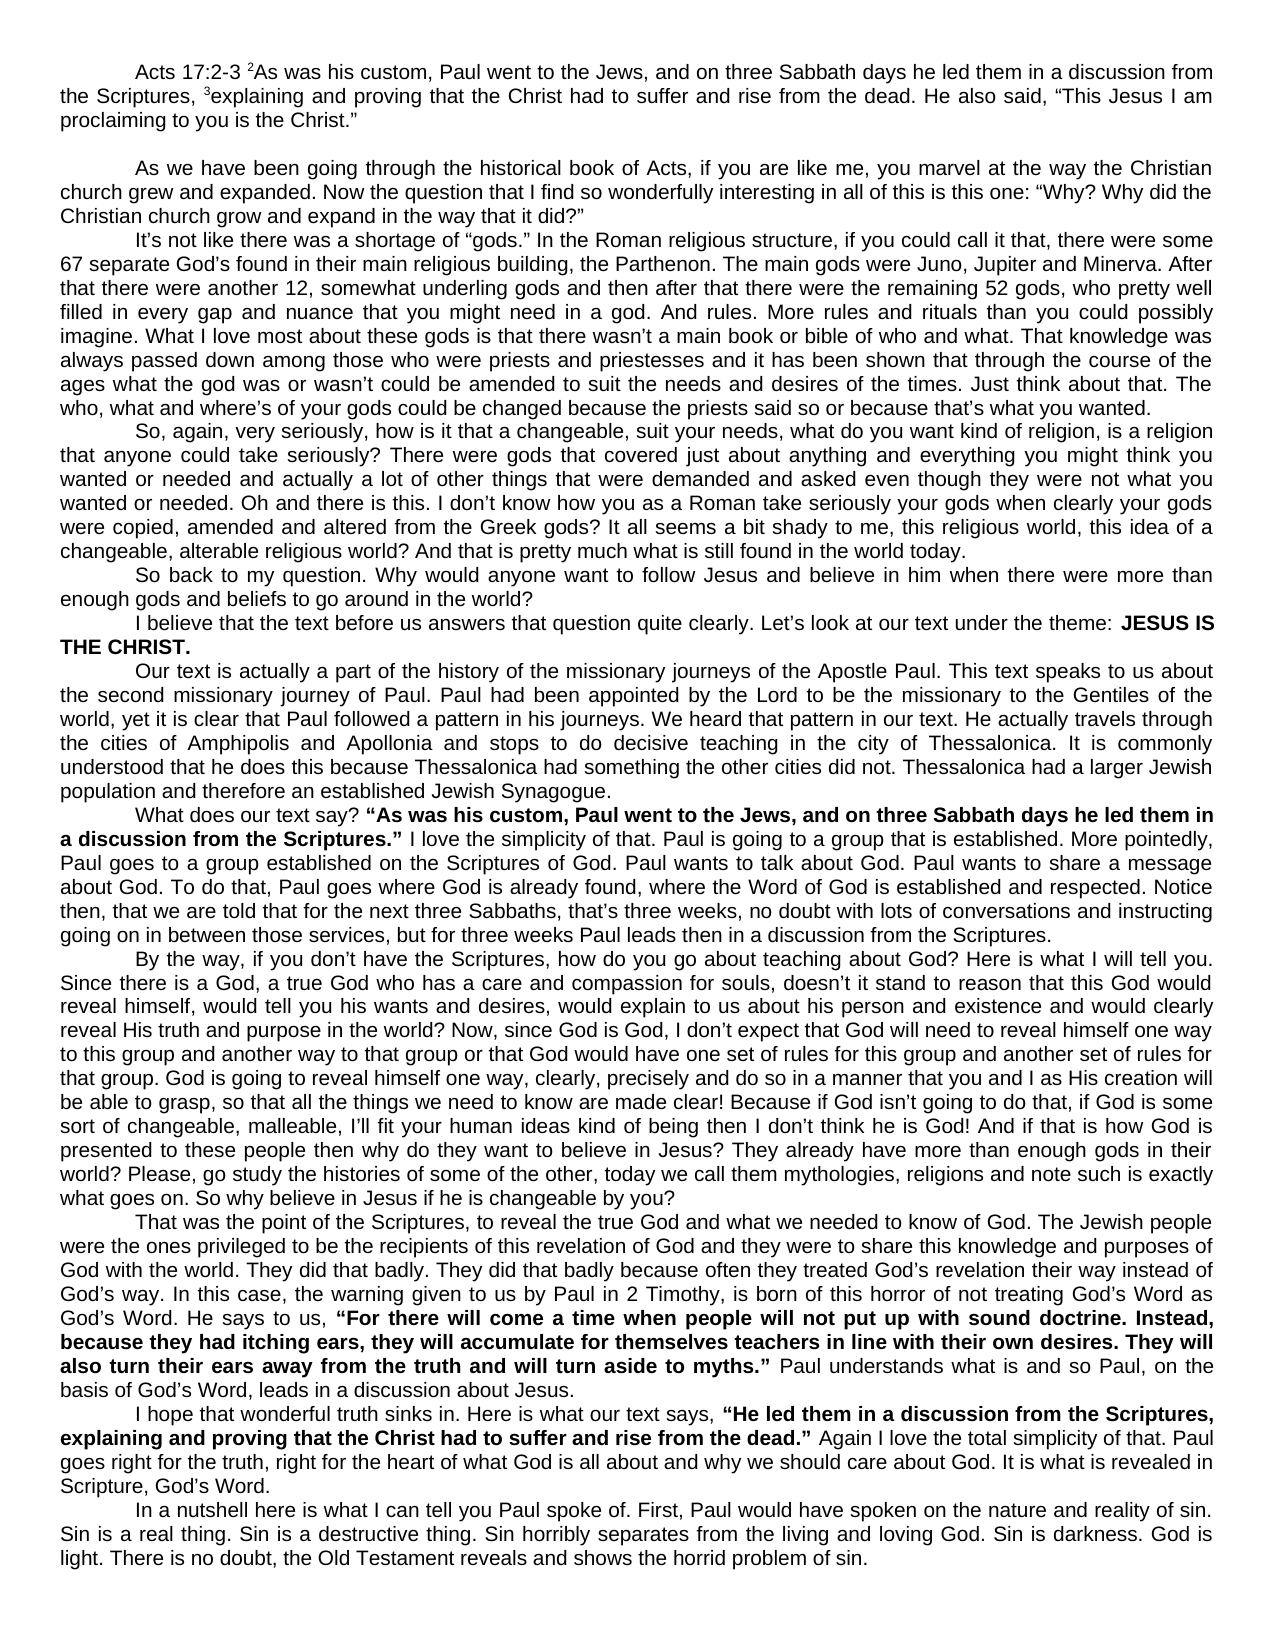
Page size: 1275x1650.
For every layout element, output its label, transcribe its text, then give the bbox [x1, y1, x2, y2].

text By the way, if you don’t have the Scriptures, how do you go about teaching about God? Here is what I will tell you. Since there is a God, a true God who has a care and compassion for souls, doesn’t it stand to reason that this God would reveal himself, would tell you his wants and desires, would explain to us about his person and existence and would clearly reveal His truth and purpose in the world? Now, since God is God, I don’t expect that God will need to reveal himself one way to this group and another way to that group or that God would have one set of rules for this group and another set of rules for that group. God is going to reveal himself one way, clearly, precisely and do so in a manner that you and I as His creation will be able to grasp, so that all the things we need to know are made clear! Because if God isn’t going to do that, if God is some sort of changeable, malleable, I’ll fit your human ideas kind of being then I don’t think he is God! And if that is how God is presented to these people then why do they want to believe in Jesus? They already have more than enough gods in their world? Please, go study the histories of some of the other, today we call them mythologies, religions and note such is exactly what goes on. So why believe in Jesus if he is changeable by you? [60, 946, 1215, 1210]
text That was the point of the Scriptures, to reveal the true God and what we needed to know of God. The Jewish people were the ones privileged to be the recipients of this revelation of God and they were to share this knowledge and purposes of God with the world. They did that badly. They did that badly because often they treated God’s revelation their way instead of God’s way. In this case, the warning given to us by Paul in 2 Timothy, is born of this horror of not treating God’s Word as God’s Word. He says to us, “For there will come a time when people will not put up with sound doctrine. Instead, because they had itching ears, they will accumulate for themselves teachers in line with their own desires. They will also turn their ears away from the truth and will turn aside to myths.” Paul understands what is and so Paul, on the basis of God’s Word, leads in a discussion about Jesus. [60, 1210, 1215, 1402]
text As we have been going through the historical book of Acts, if you are like me, you marvel at the way the Christian church grew and expanded. Now the question that I find so wonderfully interesting in all of this is this one: “Why? Why did the Christian church grow and expand in the way that it did?” [60, 156, 1215, 228]
text So, again, very seriously, how is it that a changeable, suit your needs, what do you want kind of religion, is a religion that anyone could take seriously? There were gods that covered just about anything and everything you might think you wanted or needed and actually a lot of other things that were demanded and asked even though they were not what you wanted or needed. Oh and there is this. I don’t know how you as a Roman take seriously your gods when clearly your gods were copied, amended and altered from the Greek gods? It all seems a bit shady to me, this religious world, this idea of a changeable, alterable religious world? And that is pretty much what is still found in the world today. [60, 419, 1215, 563]
text In a nutshell here is what I can tell you Paul spoke of. First, Paul would have spoken on the nature and reality of sin. Sin is a real thing. Sin is a destructive thing. Sin horribly separates from the living and loving God. Sin is darkness. God is light. There is no doubt, the Old Testament reveals and shows the horrid problem of sin. [60, 1497, 1215, 1569]
text What does our text say? “As was his custom, Paul went to the Jews, and on three Sabbath days he led them in a discussion from the Scriptures.” I love the simplicity of that. Paul is going to a group that is established. More pointedly, Paul goes to a group established on the Scriptures of God. Paul wants to talk about God. Paul wants to share a message about God. To do that, Paul goes where God is already found, where the Word of God is established and respected. Notice then, that we are told that for the next three Sabbaths, that’s three weeks, no doubt with lots of conversations and instructing going on in between those services, but for three weeks Paul leads then in a discussion from the Scriptures. [60, 803, 1215, 946]
text It’s not like there was a shortage of “gods.” In the Roman religious structure, if you could call it that, there were some 67 separate God’s found in their main religious building, the Parthenon. The main gods were Juno, Jupiter and Minerva. After that there were another 12, somewhat underling gods and then after that there were the remaining 52 gods, who pretty well filled in every gap and nuance that you might need in a god. And rules. More rules and rituals than you could possibly imagine. What I love most about these gods is that there wasn’t a main book or bible of who and what. That knowledge was always passed down among those who were priests and priestesses and it has been shown that through the course of the ages what the god was or wasn’t could be amended to suit the needs and desires of the times. Just think about that. The who, what and where’s of your gods could be changed because the priests said so or because that’s what you wanted. [60, 228, 1215, 419]
text I hope that wonderful truth sinks in. Here is what our text says, “He led them in a discussion from the Scriptures, explaining and proving that the Christ had to suffer and rise from the dead.” Again I love the total simplicity of that. Paul goes right for the truth, right for the heart of what God is all about and why we should care about God. It is what is revealed in Scripture, God’s Word. [60, 1402, 1215, 1497]
text I believe that the text before us answers that question quite clearly. Let’s look at our text under the theme: JESUS IS THE CHRIST. [60, 611, 1215, 659]
text Acts 17:2-3 2As was his custom, Paul went to the Jews, and on three Sabbath days he led them in a discussion from the Scriptures, 3explaining and proving that the Christ had to suffer and rise from the dead. He also said, “This Jesus I am proclaiming to you is the Christ.” [60, 60, 1215, 132]
text Our text is actually a part of the history of the missionary journeys of the Apostle Paul. This text speaks to us about the second missionary journey of Paul. Paul had been appointed by the Lord to be the missionary to the Gentiles of the world, yet it is clear that Paul followed a pattern in his journeys. We heard that pattern in our text. He actually travels through the cities of Amphipolis and Apollonia and stops to do decisive teaching in the city of Thessalonica. It is commonly understood that he does this because Thessalonica had something the other cities did not. Thessalonica had a larger Jewish population and therefore an established Jewish Synagogue. [60, 659, 1215, 803]
text So back to my question. Why would anyone want to follow Jesus and believe in him when there were more than enough gods and beliefs to go around in the world? [60, 563, 1215, 611]
